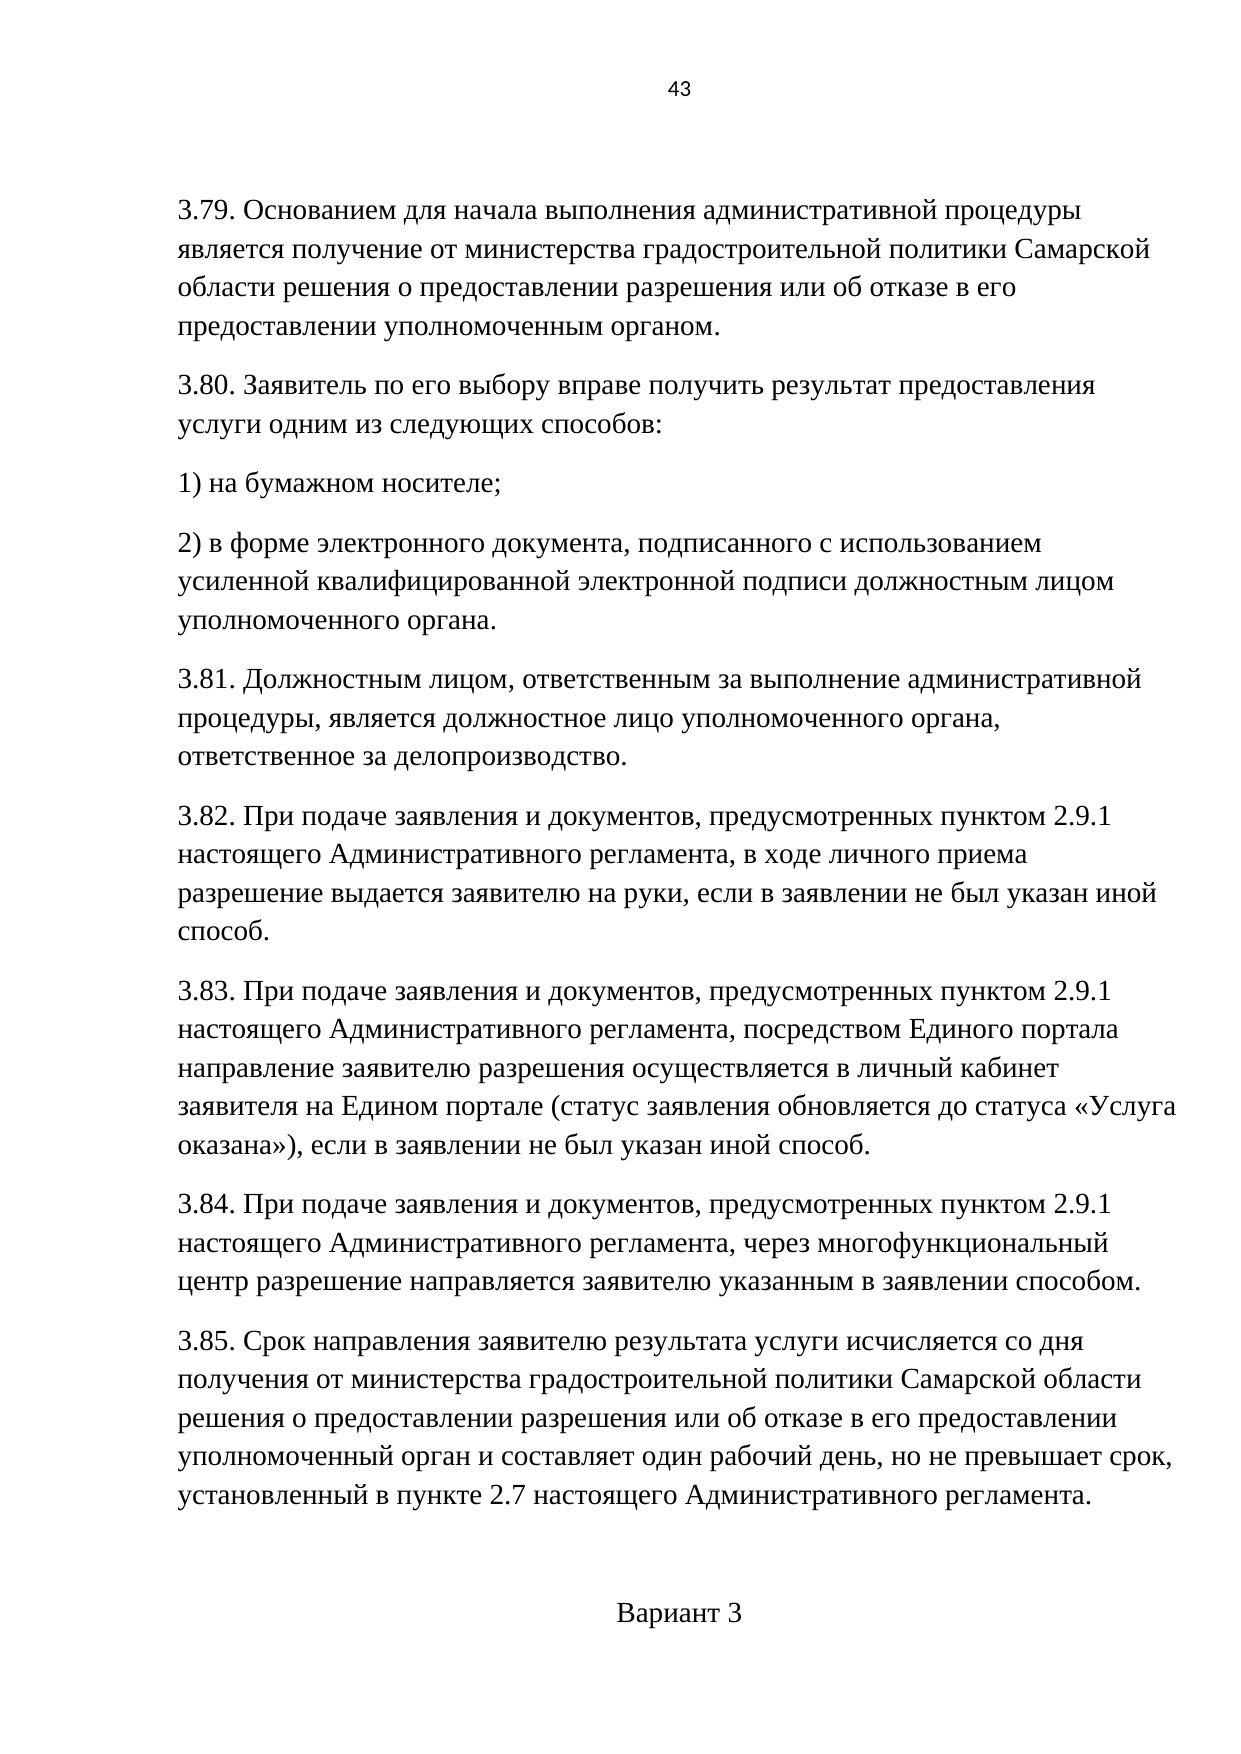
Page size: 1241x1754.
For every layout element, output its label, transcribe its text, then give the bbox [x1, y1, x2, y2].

text 3.79. Основанием для начала выполнения административной процедуры является получение от министерства градостроительной политики Самарской области решения о предоставлении разрешения или об отказе в его предоставлении уполномоченным органом. [177, 192, 1181, 342]
text 3.81. Должностным лицом, ответственным за выполнение административной процедуры, является должностное лицо уполномоченного органа, ответственное за делопроизводство. [177, 661, 1181, 772]
text 3.80. Заявитель по его выбору вправе получить результат предоставления услуги одним из следующих способов: [177, 367, 1181, 439]
text 3.84. При подаче заявления и документов, предусмотренных пунктом 2.9.1 настоящего Административного регламента, через многофункциональный центр разрешение направляется заявителю указанным в заявлении способом. [177, 1186, 1181, 1297]
text 1) на бумажном носителе; [177, 465, 1181, 499]
text 2) в форме электронного документа, подписанного с использованием усиленной квалифицированной электронной подписи должностным лицом уполномоченного органа. [177, 525, 1181, 635]
subtitle Вариант 3 [177, 1596, 1181, 1629]
text 3.85. Срок направления заявителю результата услуги исчисляется со дня получения от министерства градостроительной политики Самарской области решения о предоставлении разрешения или об отказе в его предоставлении уполномоченный орган и составляет один рабочий день, но не превышает срок, установленный в пункте 2.7 настоящего Административного регламента. [177, 1323, 1181, 1510]
text 3.82. При подаче заявления и документов, предусмотренных пунктом 2.9.1 настоящего Административного регламента, в ходе личного приема разрешение выдается заявителю на руки, если в заявлении не был указан иной способ. [177, 798, 1181, 947]
text 3.83. При подаче заявления и документов, предусмотренных пунктом 2.9.1 настоящего Административного регламента, посредством Единого портала направление заявителю разрешения осуществляется в личный кабинет заявителя на Едином портале (статус заявления обновляется до статуса «Услуга оказана»), если в заявлении не был указан иной способ. [177, 973, 1181, 1160]
